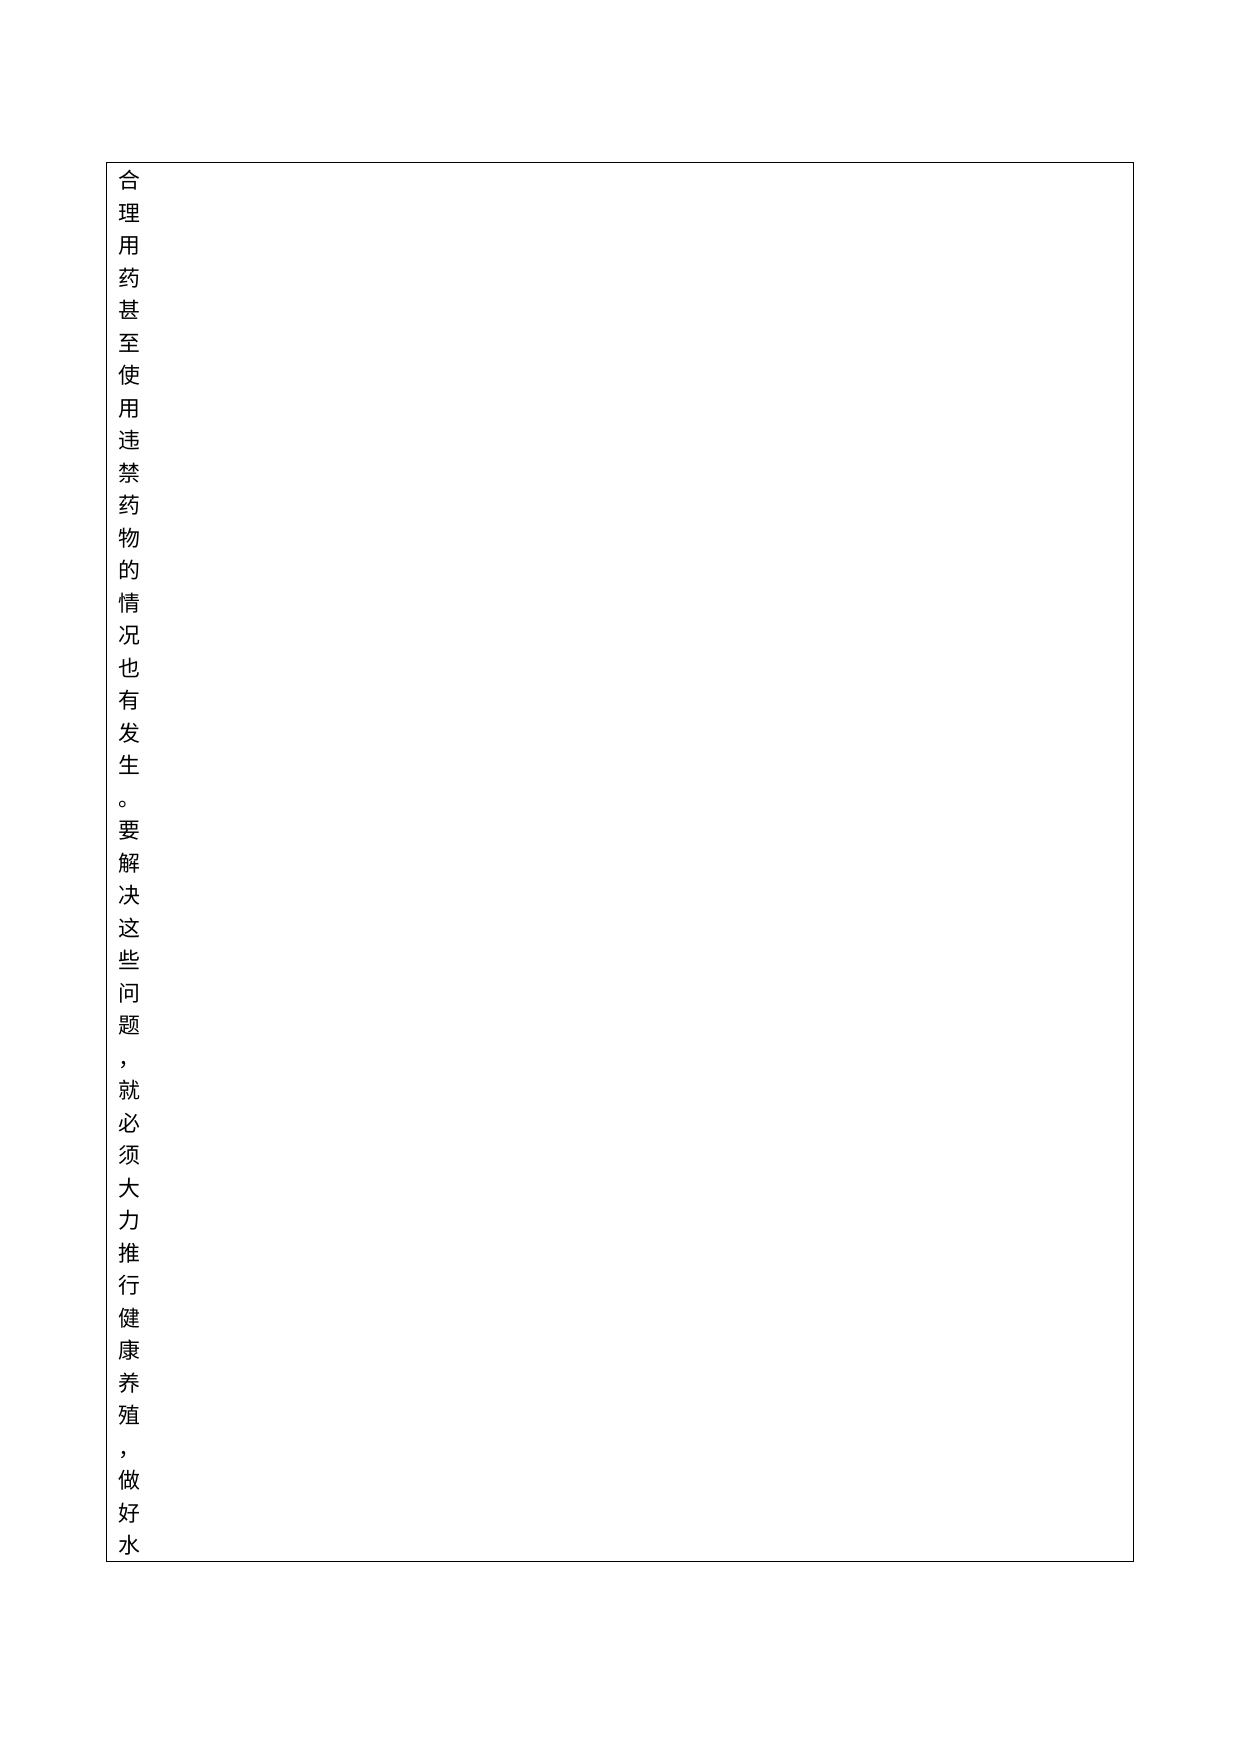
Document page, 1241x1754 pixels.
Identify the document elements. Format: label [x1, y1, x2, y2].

table_header [107, 163, 1133, 1561]
